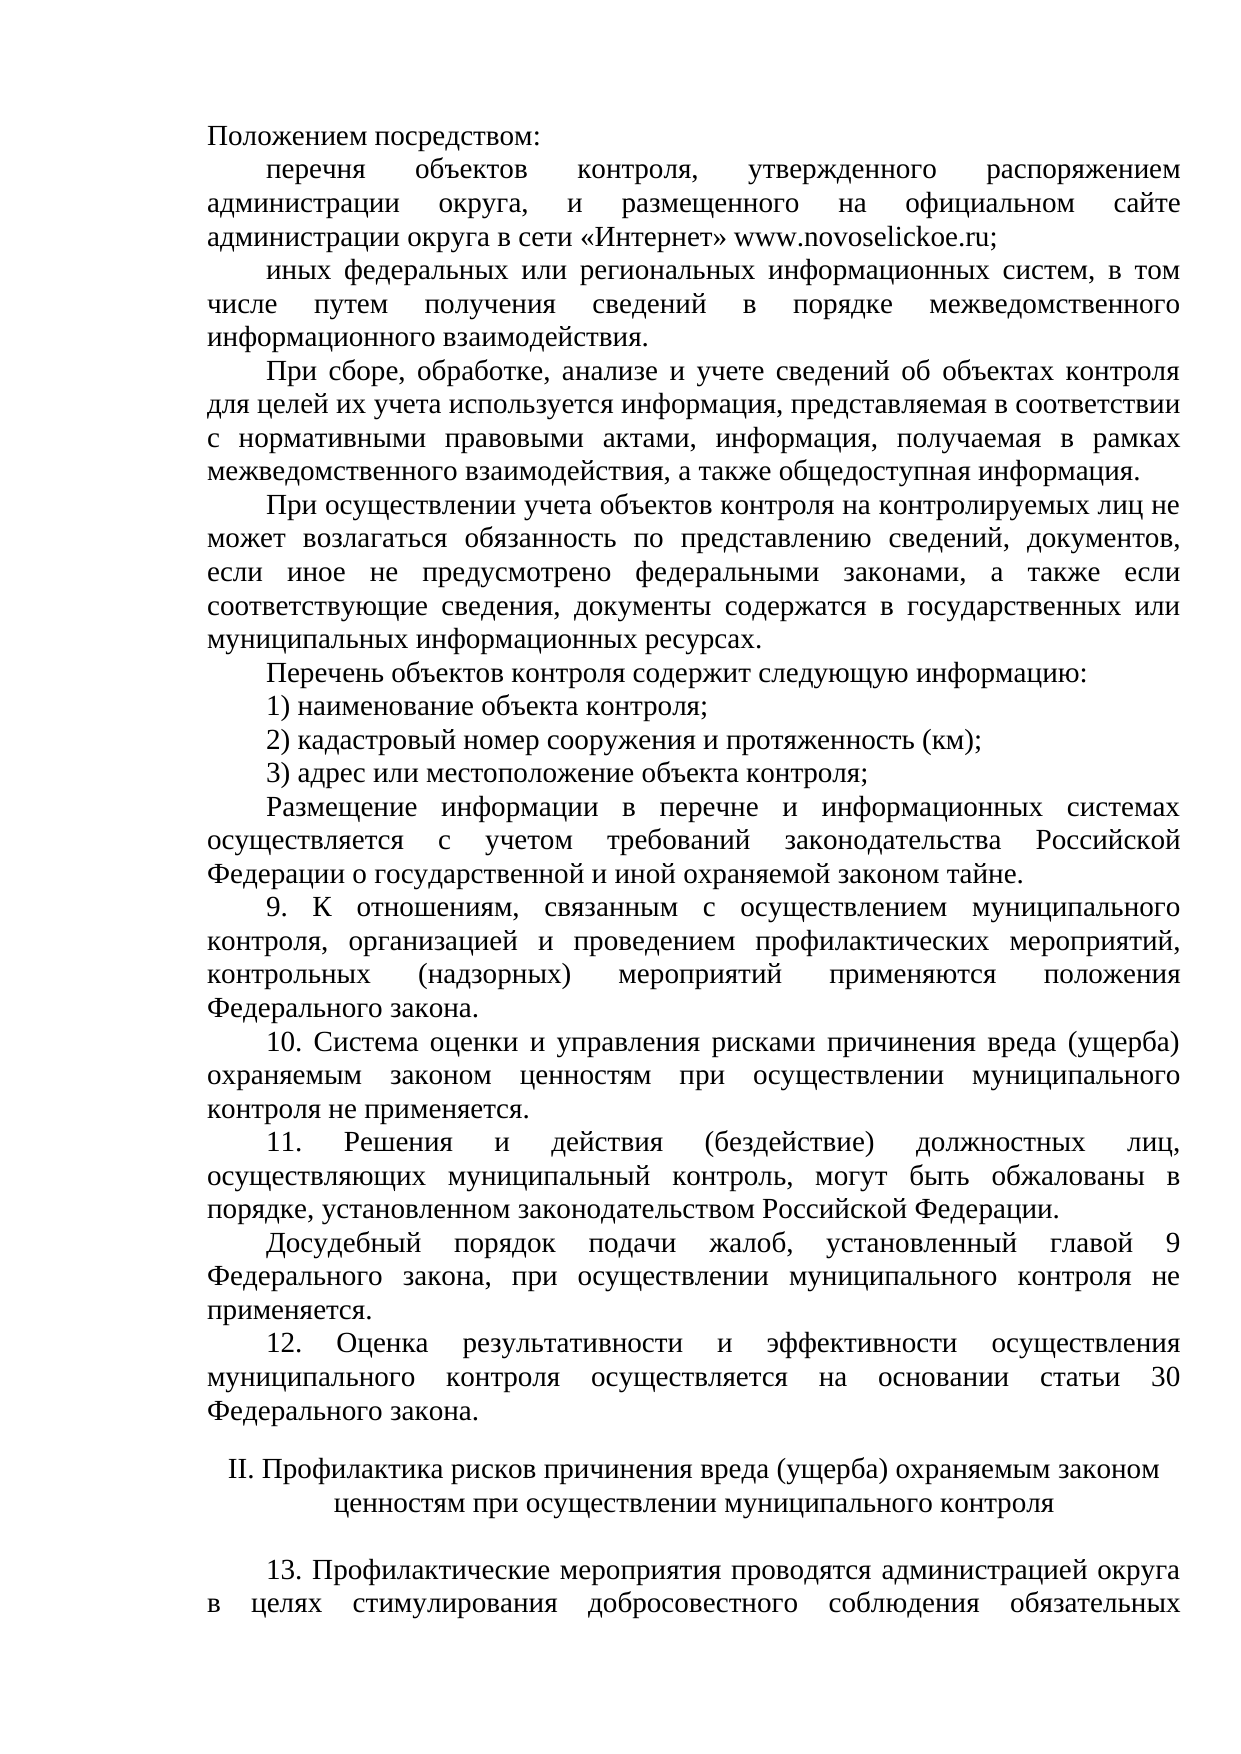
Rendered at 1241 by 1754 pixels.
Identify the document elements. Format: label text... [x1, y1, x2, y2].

text 9. К отношениям, связанным с осуществлением муниципального контроля, организацией и проведением профилактических мероприятий, контрольных (надзорных) мероприятий применяются положения Федерального закона. [207, 889, 1181, 1024]
text перечня объектов контроля, утвержденного распоряжением администрации округа, и размещенного на официальном сайте администрации округа в сети «Интернет» www.novoselickoe.ru; [207, 152, 1181, 252]
text 11. Решения и действия (бездействие) должностных лиц, осуществляющих муниципальный контроль, могут быть обжалованы в порядке, установленном законодательством Российской Федерации. [207, 1124, 1181, 1225]
text 12. Оценка результативности и эффективности осуществления муниципального контроля осуществляется на основании статьи 30 Федерального закона. [207, 1326, 1181, 1426]
text 1) наименование объекта контроля; [207, 688, 1181, 722]
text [207, 1552, 1181, 1619]
text 3) адрес или местоположение объекта контроля; [207, 755, 1181, 789]
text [207, 118, 1181, 152]
text Досудебный порядок подачи жалоб, установленный главой 9 Федерального закона, при осуществлении муниципального контроля не применяется. [207, 1225, 1181, 1326]
text II. Профилактика рисков причинения вреда (ущерба) охраняемым законом ценностям при осуществлении муниципального контроля [207, 1451, 1181, 1518]
text При сборе, обработке, анализе и учете сведений об объектах контроля для целей их учета используется информация, представляемая в соответствии с нормативными правовыми актами, информация, получаемая в рамках межведомственного взаимодействия, а также общедоступная информация. [207, 353, 1181, 487]
text Перечень объектов контроля содержит следующую информацию: [207, 655, 1181, 688]
text При осуществлении учета объектов контроля на контролируемых лиц не может возлагаться обязанность по представлению сведений, документов, если иное не предусмотрено федеральными законами, а также если соответствующие сведения, документы содержатся в государственных или муниципальных информационных ресурсах. [207, 487, 1181, 655]
text 10. Система оценки и управления рисками причинения вреда (ущерба) охраняемым законом ценностям при осуществлении муниципального контроля не применяется. [207, 1024, 1181, 1124]
text Размещение информации в перечне и информационных системах осуществляется с учетом требований законодательства Российской Федерации о государственной и иной охраняемой законом тайне. [207, 789, 1181, 889]
text иных федеральных или региональных информационных систем, в том числе путем получения сведений в порядке межведомственного информационного взаимодействия. [207, 252, 1181, 353]
text 2) кадастровый номер сооружения и протяженность (км); [207, 722, 1181, 755]
